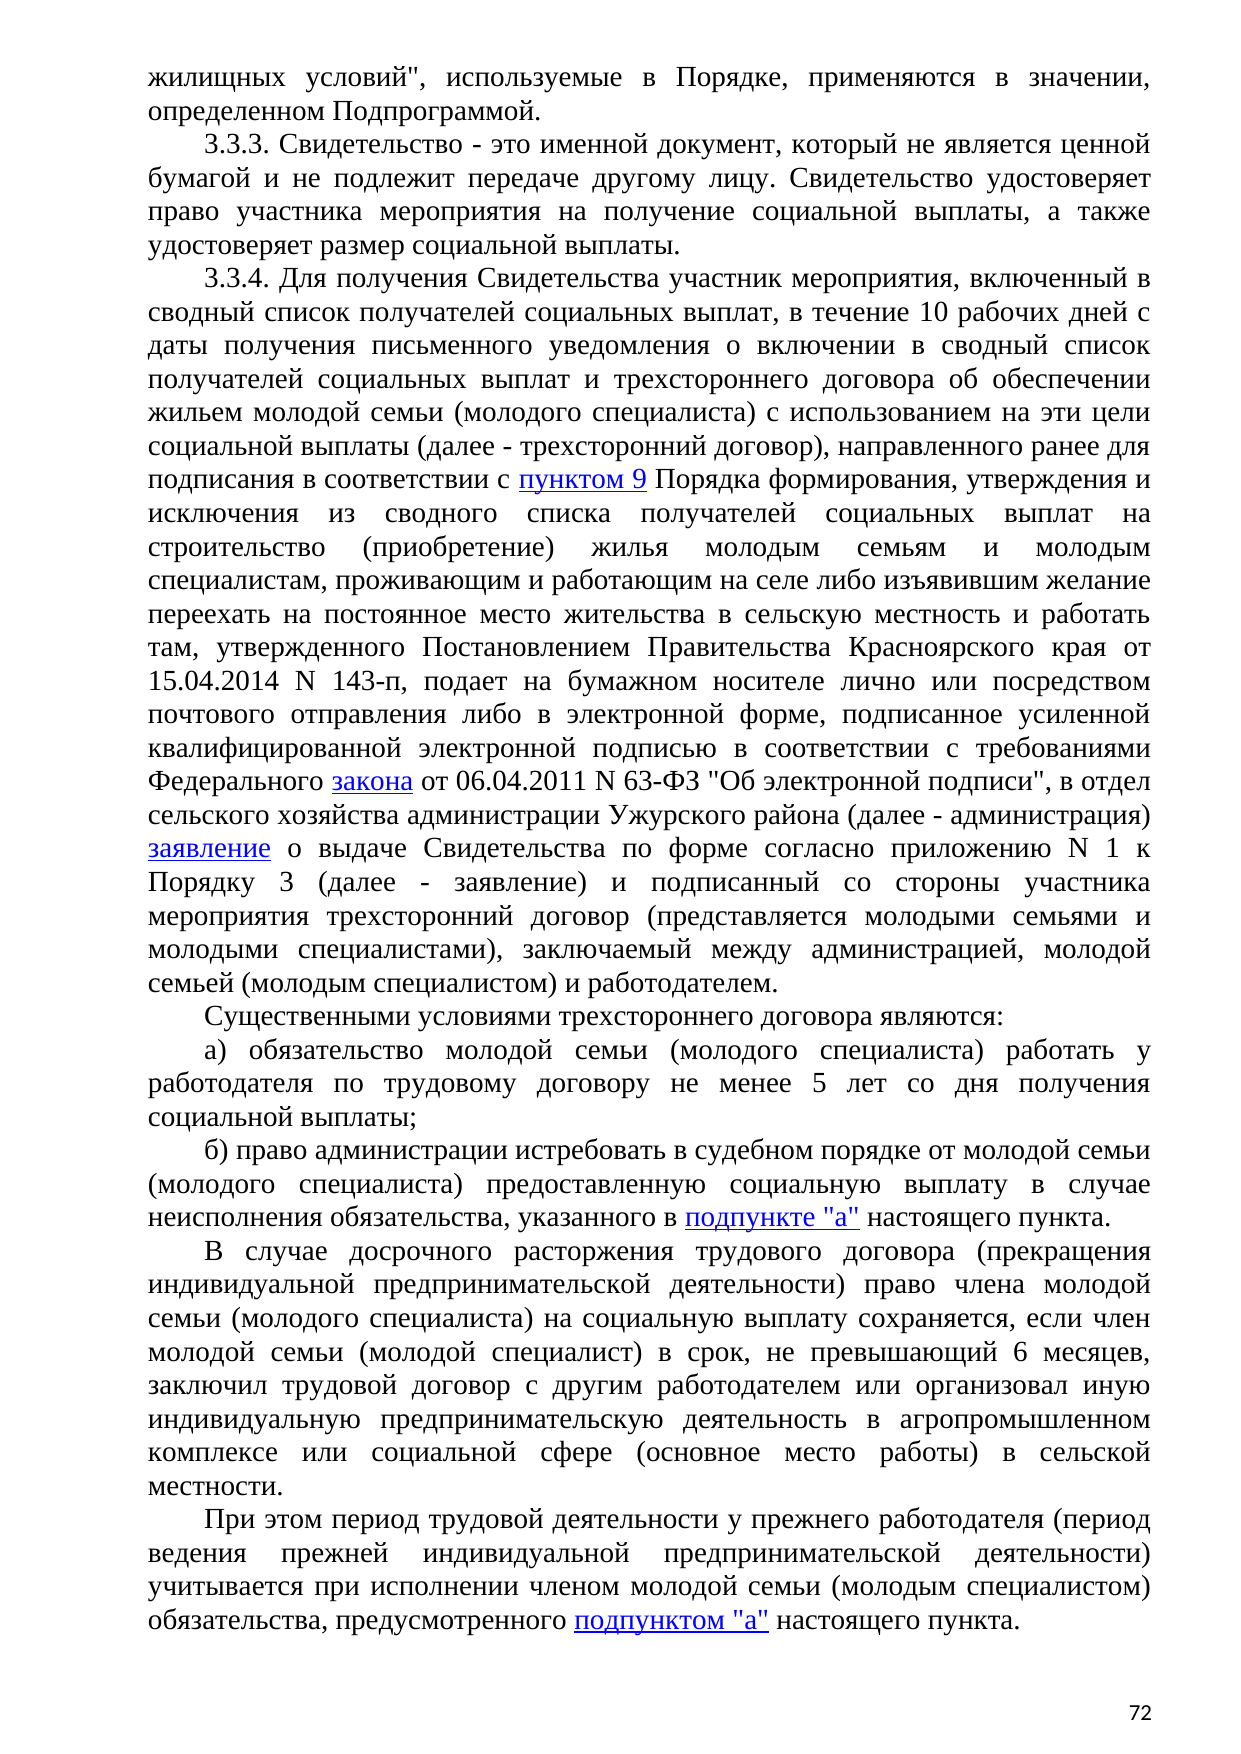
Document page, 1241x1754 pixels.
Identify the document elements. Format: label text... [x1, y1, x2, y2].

text а) обязательство молодой семьи (молодого специалиста) работать у работодателя по трудовому договору не менее 5 лет со дня получения социальной выплаты; [148, 1032, 1152, 1132]
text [148, 59, 1152, 126]
text б) право администрации истребовать в судебном порядке от молодой семьи (молодого специалиста) предоставленную социальную выплату в случае неисполнения обязательства, указанного в подпункте "а" настоящего пункта. [148, 1132, 1152, 1233]
text При этом период трудовой деятельности у прежнего работодателя (период ведения прежней индивидуальной предпринимательской деятельности) учитывается при исполнении членом молодой семьи (молодым специалистом) обязательства, предусмотренного подпунктом "а" настоящего пункта. [148, 1501, 1152, 1636]
text 3.3.3. Свидетельство - это именной документ, который не является ценной бумагой и не подлежит передаче другому лицу. Свидетельство удостоверяет право участника мероприятия на получение социальной выплаты, а также удостоверяет размер социальной выплаты. [148, 126, 1152, 260]
text В случае досрочного расторжения трудового договора (прекращения индивидуальной предпринимательской деятельности) право члена молодой семьи (молодого специалиста) на социальную выплату сохраняется, если член молодой семьи (молодой специалист) в срок, не превышающий 6 месяцев, заключил трудовой договор с другим работодателем или организовал иную индивидуальную предпринимательскую деятельность в агропромышленном комплексе или социальной сфере (основное место работы) в сельской местности. [148, 1233, 1152, 1501]
text 3.3.4. Для получения Свидетельства участник мероприятия, включенный в сводный список получателей социальных выплат, в течение 10 рабочих дней с даты получения письменного уведомления о включении в сводный список получателей социальных выплат и трехстороннего договора об обеспечении жильем молодой семьи (молодого специалиста) с использованием на эти цели социальной выплаты (далее - трехсторонний договор), направленного ранее для подписания в соответствии с пунктом 9 Порядка формирования, утверждения и исключения из сводного списка получателей социальных выплат на строительство (приобретение) жилья молодым семьям и молодым специалистам, проживающим и работающим на селе либо изъявившим желание переехать на постоянное место жительства в сельскую местность и работать там, утвержденного Постановлением Правительства Красноярского края от 15.04.2014 N 143-п, подает на бумажном носителе лично или посредством почтового отправления либо в электронной форме, подписанное усиленной квалифицированной электронной подписью в соответствии с требованиями Федерального закона от 06.04.2011 N 63-ФЗ "Об электронной подписи", в отдел сельского хозяйства администрации Ужурского района (далее - администрация) заявление о выдаче Свидетельства по форме согласно приложению N 1 к Порядку 3 (далее - заявление) и подписанный со стороны участника мероприятия трехсторонний договор (представляется молодыми семьями и молодыми специалистами), заключаемый между администрацией, молодой семьей (молодым специалистом) и работодателем. [148, 260, 1152, 998]
text Существенными условиями трехстороннего договора являются: [148, 998, 1152, 1032]
